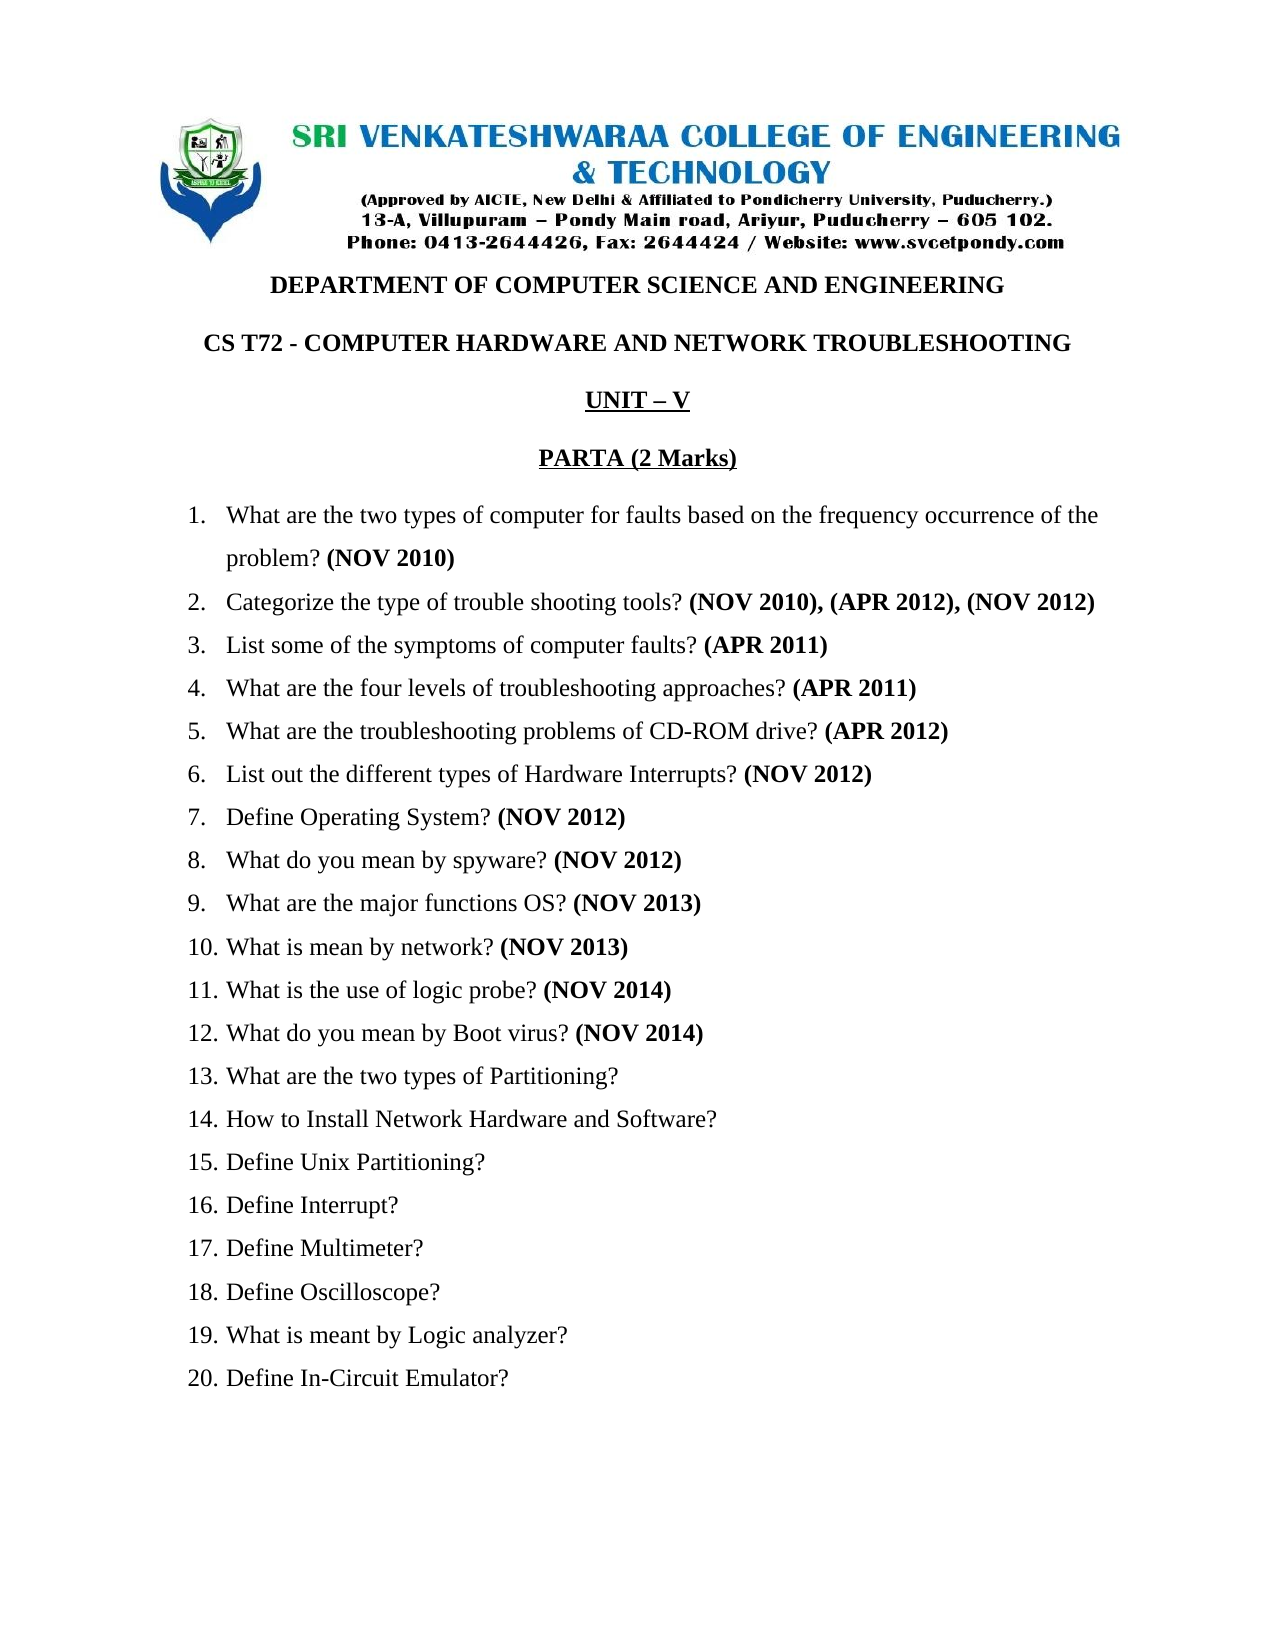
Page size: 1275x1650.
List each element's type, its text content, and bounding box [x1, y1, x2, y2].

list What is meant by Logic analyzer? [187, 1320, 1125, 1348]
picture [150, 103, 1129, 271]
list Categorize the type of trouble shooting tools? (NOV 2010), (APR 2012), (NOV 2012) [187, 587, 1125, 615]
text UNIT – V [150, 385, 1125, 414]
text CS T72 - COMPUTER HARDWARE AND NETWORK TROUBLESHOOTING [150, 328, 1125, 357]
list Define Multimeter? [187, 1233, 1125, 1262]
list What do you mean by Boot virus? (NOV 2014) [187, 1018, 1125, 1047]
list Define Unix Partitioning? [187, 1147, 1125, 1176]
text PARTA (2 Marks) [150, 443, 1125, 472]
list What are the four levels of troubleshooting approaches? (APR 2011) [187, 673, 1125, 702]
list Define Oscilloscope? [187, 1277, 1125, 1305]
list What do you mean by spyware? (NOV 2012) [187, 845, 1125, 874]
list What is mean by network? (NOV 2013) [187, 932, 1125, 960]
list Define Operating System? (NOV 2012) [187, 802, 1125, 831]
list What are the two types of Partitioning? [187, 1061, 1125, 1090]
list How to Install Network Hardware and Software? [187, 1104, 1125, 1133]
list What are the troubleshooting problems of CD-ROM drive? (APR 2012) [187, 716, 1125, 745]
list List out the different types of Hardware Interrupts? (NOV 2012) [187, 759, 1125, 788]
list What are the two types of computer for faults based on the frequency occurrence of the problem? (NOV 2010) [187, 500, 1125, 572]
text DEPARTMENT OF COMPUTER SCIENCE AND ENGINEERING [150, 271, 1125, 299]
list What is the use of logic probe? (NOV 2014) [187, 975, 1125, 1003]
list Define In-Circuit Emulator? [187, 1363, 1125, 1392]
list Define Interrupt? [187, 1190, 1125, 1219]
list List some of the symptoms of computer faults? (APR 2011) [187, 630, 1125, 658]
list What are the major functions OS? (NOV 2013) [187, 888, 1125, 917]
